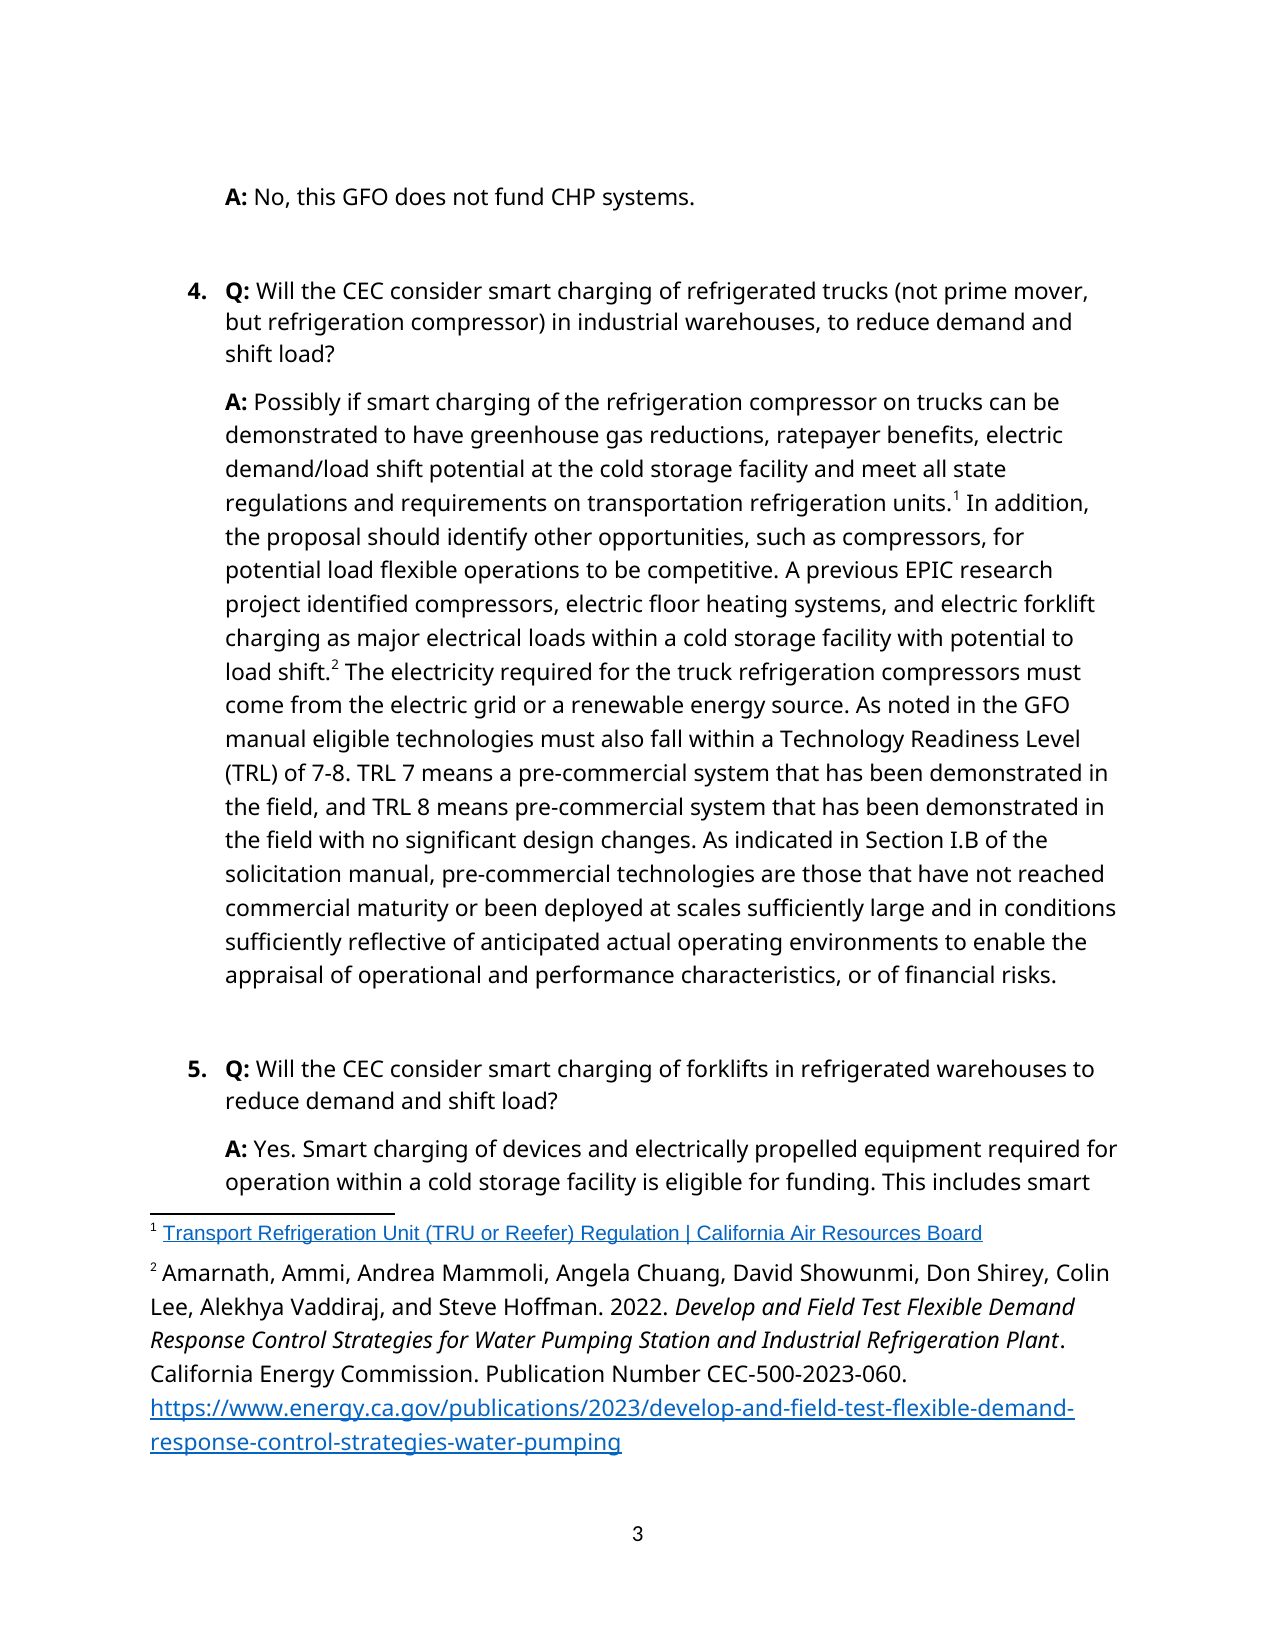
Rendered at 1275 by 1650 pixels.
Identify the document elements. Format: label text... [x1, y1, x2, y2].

list Q: Will the CEC consider smart charging of forklifts in refrigerated warehouses to reduce demand and shift load? [187, 1053, 1125, 1116]
list Q: Will the CEC consider smart charging of refrigerated trucks (not prime mover, but refrigeration compressor) in industrial warehouses, to reduce demand and shift load? [187, 275, 1125, 369]
text A: Possibly if smart charging of the refrigeration compressor on trucks can be demonstrated to have greenhouse gas reductions, ratepayer benefits, electric demand/load shift potential at the cold storage facility and meet all state regulations and requirements on transportation refrigeration units. In addition, the proposal should identify other opportunities, such as compressors, for potential load flexible operations to be competitive. A previous EPIC research project identified compressors, electric floor heating systems, and electric forklift charging as major electrical loads within a cold storage facility with potential to load shift. The electricity required for the truck refrigeration compressors must come from the electric grid or a renewable energy source. As noted in the GFO manual eligible technologies must also fall within a Technology Readiness Level (TRL) of 7-8. TRL 7 means a pre-commercial system that has been demonstrated in the field, and TRL 8 means pre-commercial system that has been demonstrated in the field with no significant design changes. As indicated in Section I.B of the solicitation manual, pre-commercial technologies are those that have not reached commercial maturity or been deployed at scales sufficiently large and in conditions sufficiently reflective of anticipated actual operating environments to enable the appraisal of operational and performance characteristics, or of financial risks. [225, 385, 1125, 990]
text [225, 1132, 1125, 1197]
list A: No, this GFO does not fund CHP systems. [225, 181, 1125, 212]
